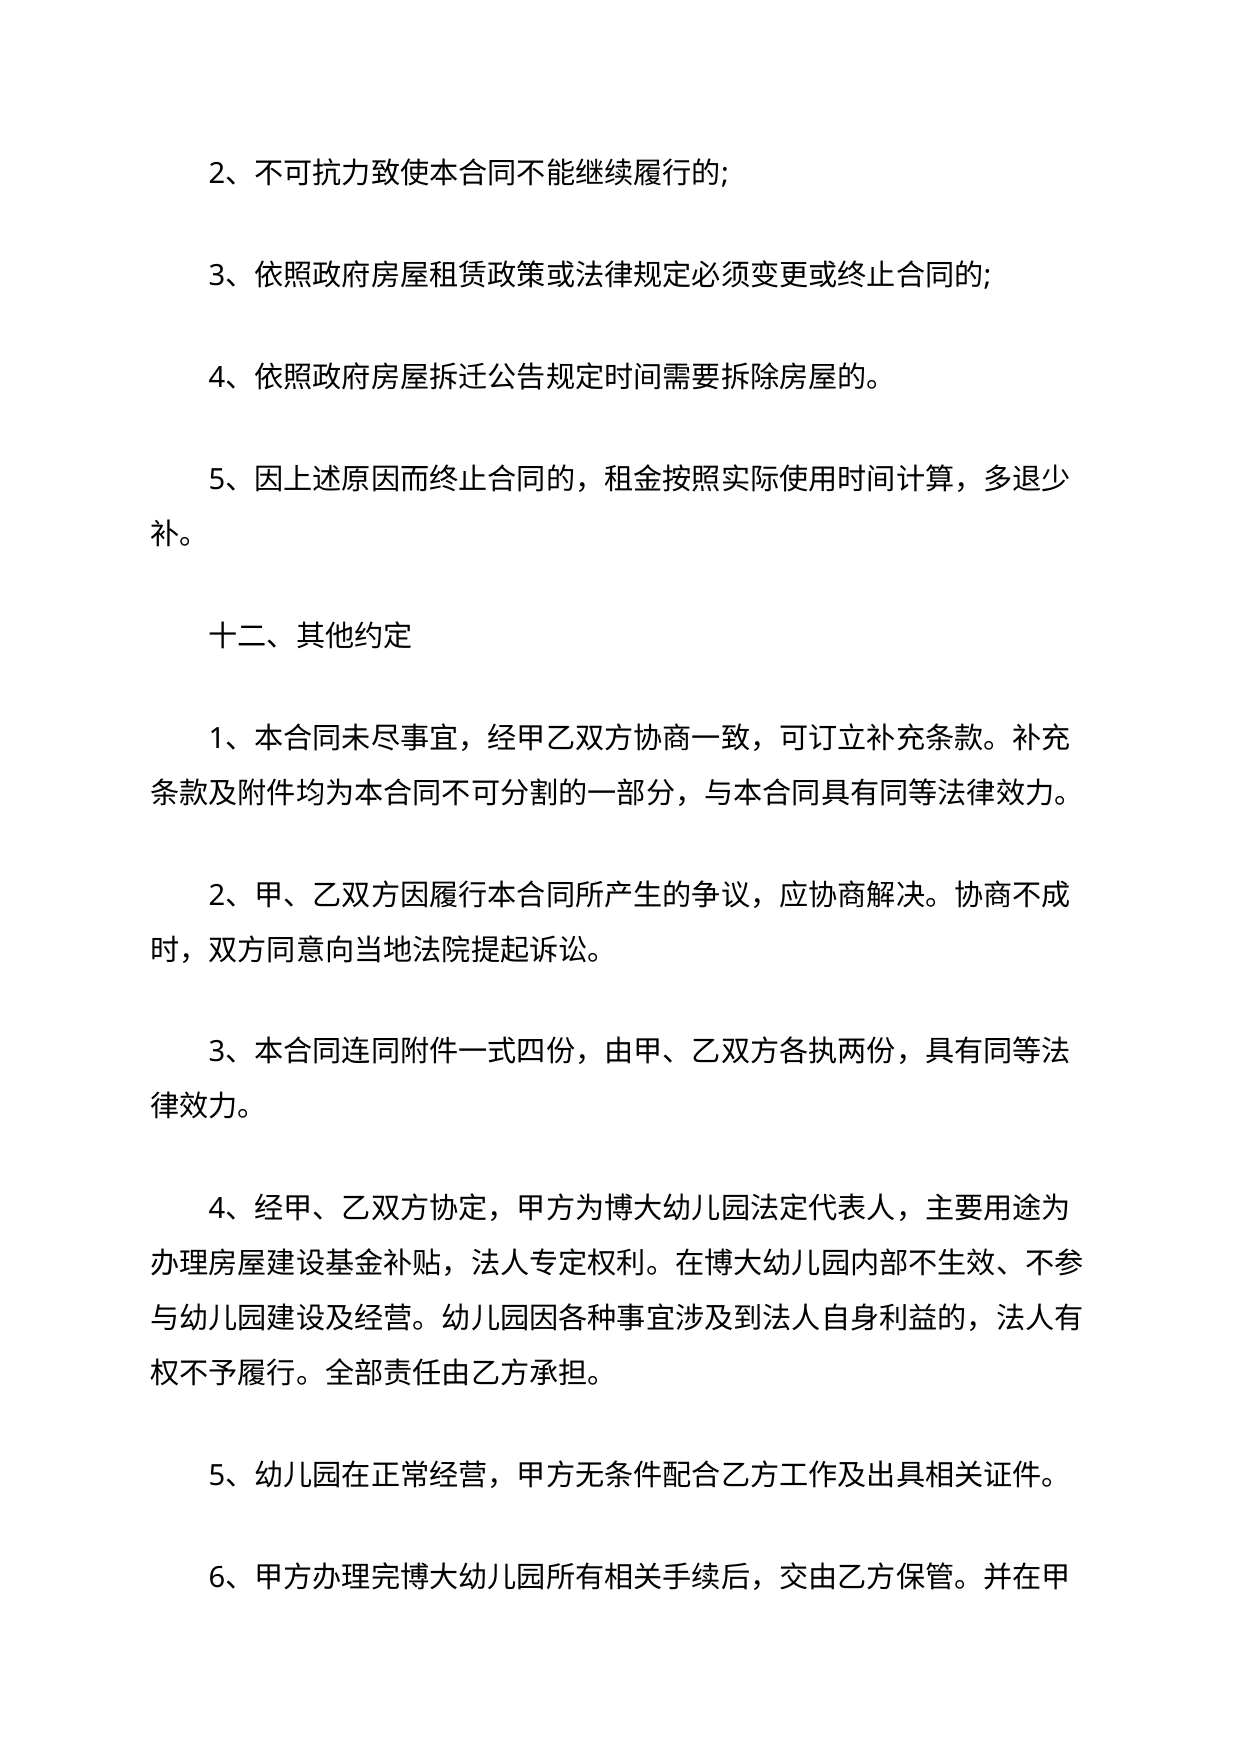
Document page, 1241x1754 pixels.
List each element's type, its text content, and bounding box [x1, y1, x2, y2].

text 十二、其他约定 [150, 613, 1090, 655]
text 2、甲、乙双方因履行本合同所产生的争议，应协商解决。协商不成时，双方同意向当地法院提起诉讼。 [150, 871, 1090, 968]
text 2、不可抗力致使本合同不能继续履行的; [150, 150, 1090, 192]
text 4、依照政府房屋拆迁公告规定时间需要拆除房屋的。 [150, 354, 1090, 396]
text 3、依照政府房屋租赁政策或法律规定必须变更或终止合同的; [150, 252, 1090, 294]
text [150, 1553, 1090, 1596]
text 1、本合同未尽事宜，经甲乙双方协商一致，可订立补充条款。补充条款及附件均为本合同不可分割的一部分，与本合同具有同等法律效力。 [150, 714, 1090, 812]
text 5、因上述原因而终止合同的，租金按照实际使用时间计算，多退少补。 [150, 456, 1090, 553]
text 5、幼儿园在正常经营，甲方无条件配合乙方工作及出具相关证件。 [150, 1451, 1090, 1494]
text 3、本合同连同附件一式四份，由甲、乙双方各执两份，具有同等法律效力。 [150, 1028, 1090, 1125]
text 4、经甲、乙双方协定，甲方为博大幼儿园法定代表人，主要用途为办理房屋建设基金补贴，法人专定权利。在博大幼儿园内部不生效、不参与幼儿园建设及经营。幼儿园因各种事宜涉及到法人自身利益的，法人有权不予履行。全部责任由乙方承担。 [150, 1185, 1090, 1392]
